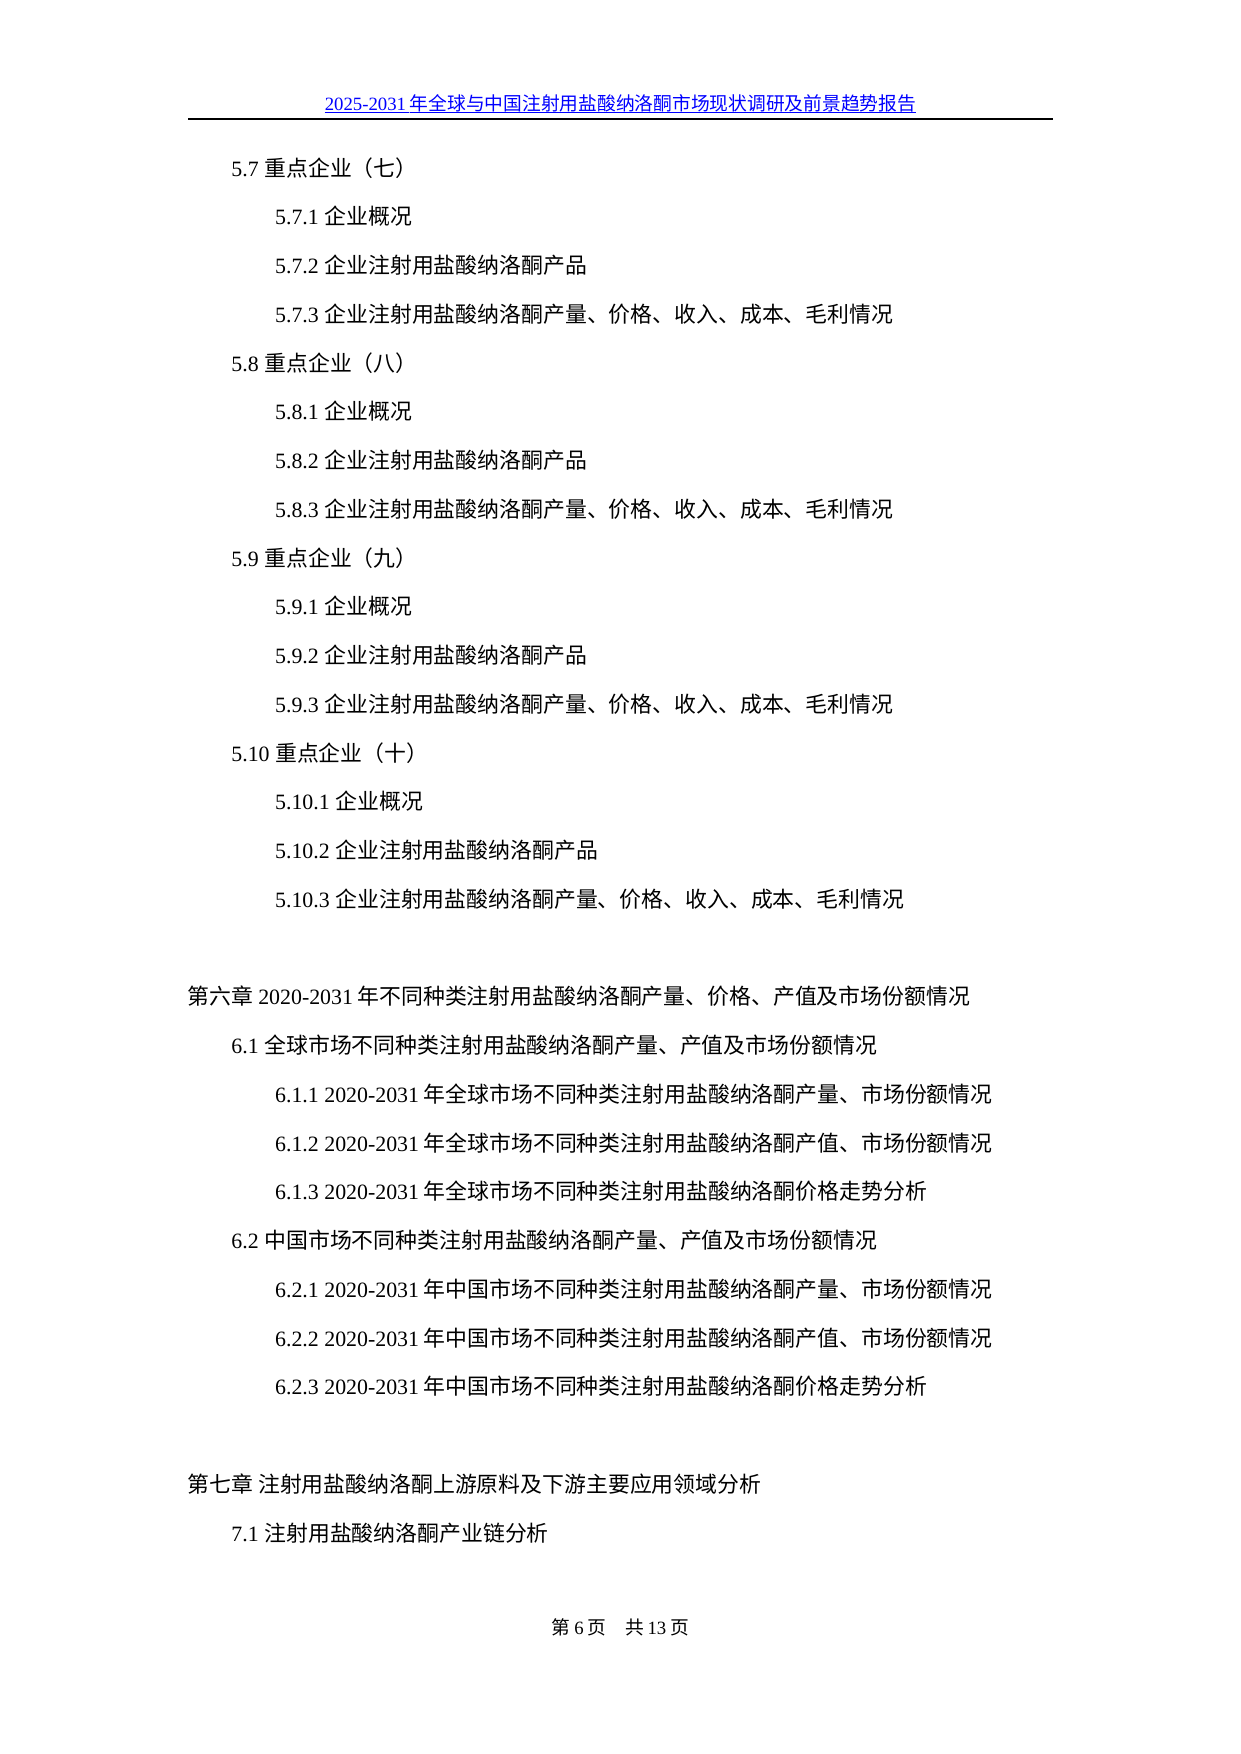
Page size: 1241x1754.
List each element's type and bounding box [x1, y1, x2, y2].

text [187, 150, 1053, 1548]
